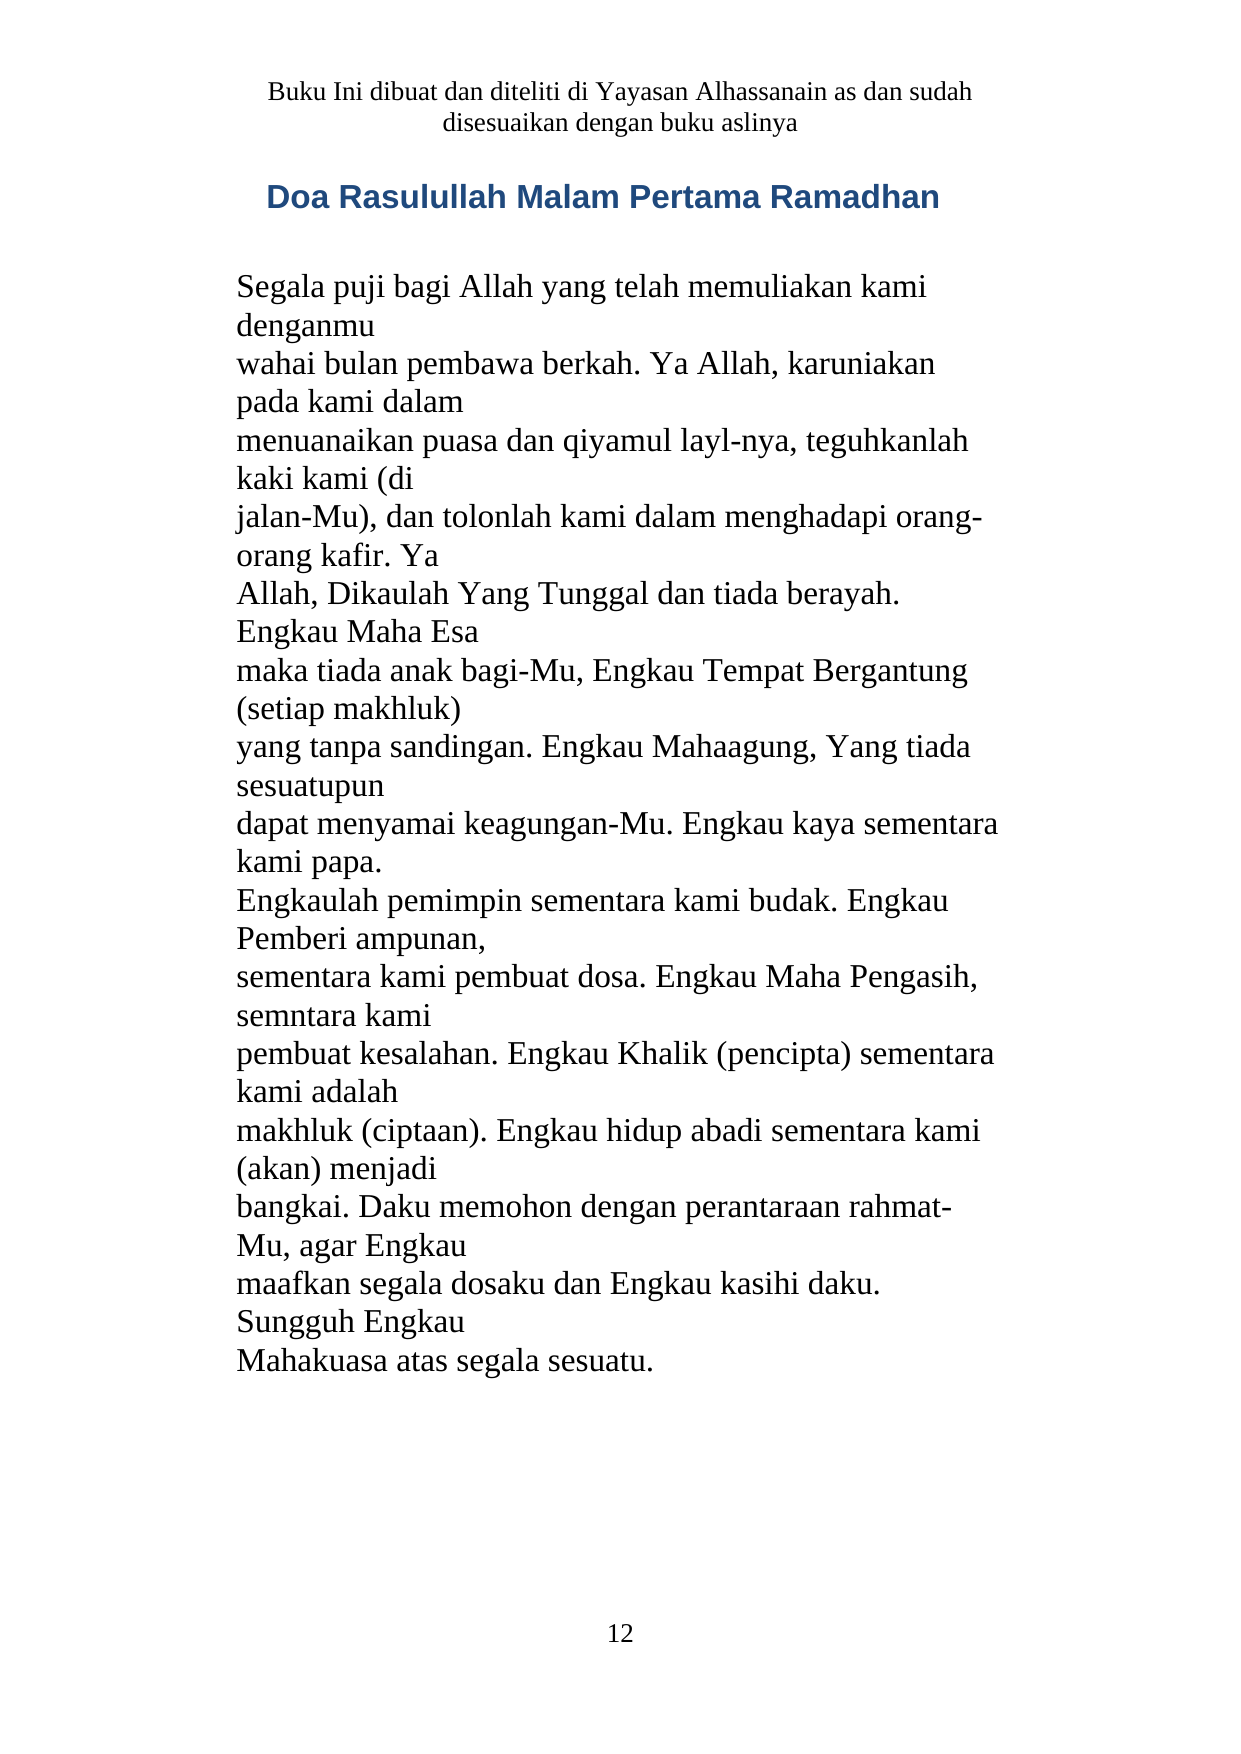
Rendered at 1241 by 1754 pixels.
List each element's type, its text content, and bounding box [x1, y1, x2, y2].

text bangkai. Daku memohon dengan perantaraan rahmat-Mu, agar Engkau [236, 1186, 1004, 1263]
text Mahakuasa atas segala sesuatu. [236, 1340, 1004, 1378]
text Allah, Dikaulah Yang Tunggal dan tiada berayah. Engkau Maha Esa [236, 573, 1004, 650]
text dapat menyamai keagungan-Mu. Engkau kaya sementara kami papa. [236, 803, 1004, 880]
text makhluk (ciptaan). Engkau hidup abadi sementara kami (akan) menjadi [236, 1110, 1004, 1186]
text maafkan segala dosaku dan Engkau kasihi daku. Sungguh Engkau [236, 1263, 1004, 1340]
text maka tiada anak bagi-Mu, Engkau Tempat Bergantung (setiap makhluk) [236, 650, 1004, 726]
text Engkaulah pemimpin sementara kami budak. Engkau Pemberi ampunan, [236, 880, 1004, 956]
text sementara kami pembuat dosa. Engkau Maha Pengasih, semntara kami [236, 956, 1004, 1033]
subtitle Doa Rasulullah Malam Pertama Ramadhan [236, 177, 1004, 216]
text yang tanpa sandingan. Engkau Mahaagung, Yang tiada sesuatupun [236, 726, 1004, 803]
text menuanaikan puasa dan qiyamul layl-nya, teguhkanlah kaki kami (di [236, 420, 1004, 496]
text wahai bulan pembawa berkah. Ya Allah, karuniakan pada kami dalam [236, 343, 1004, 420]
text pembuat kesalahan. Engkau Khalik (pencipta) sementara kami adalah [236, 1033, 1004, 1110]
text Segala puji bagi Allah yang telah memuliakan kami denganmu [236, 266, 1004, 343]
text jalan-Mu), dan tolonlah kami dalam menghadapi orang-orang kafir. Ya [236, 496, 1004, 573]
